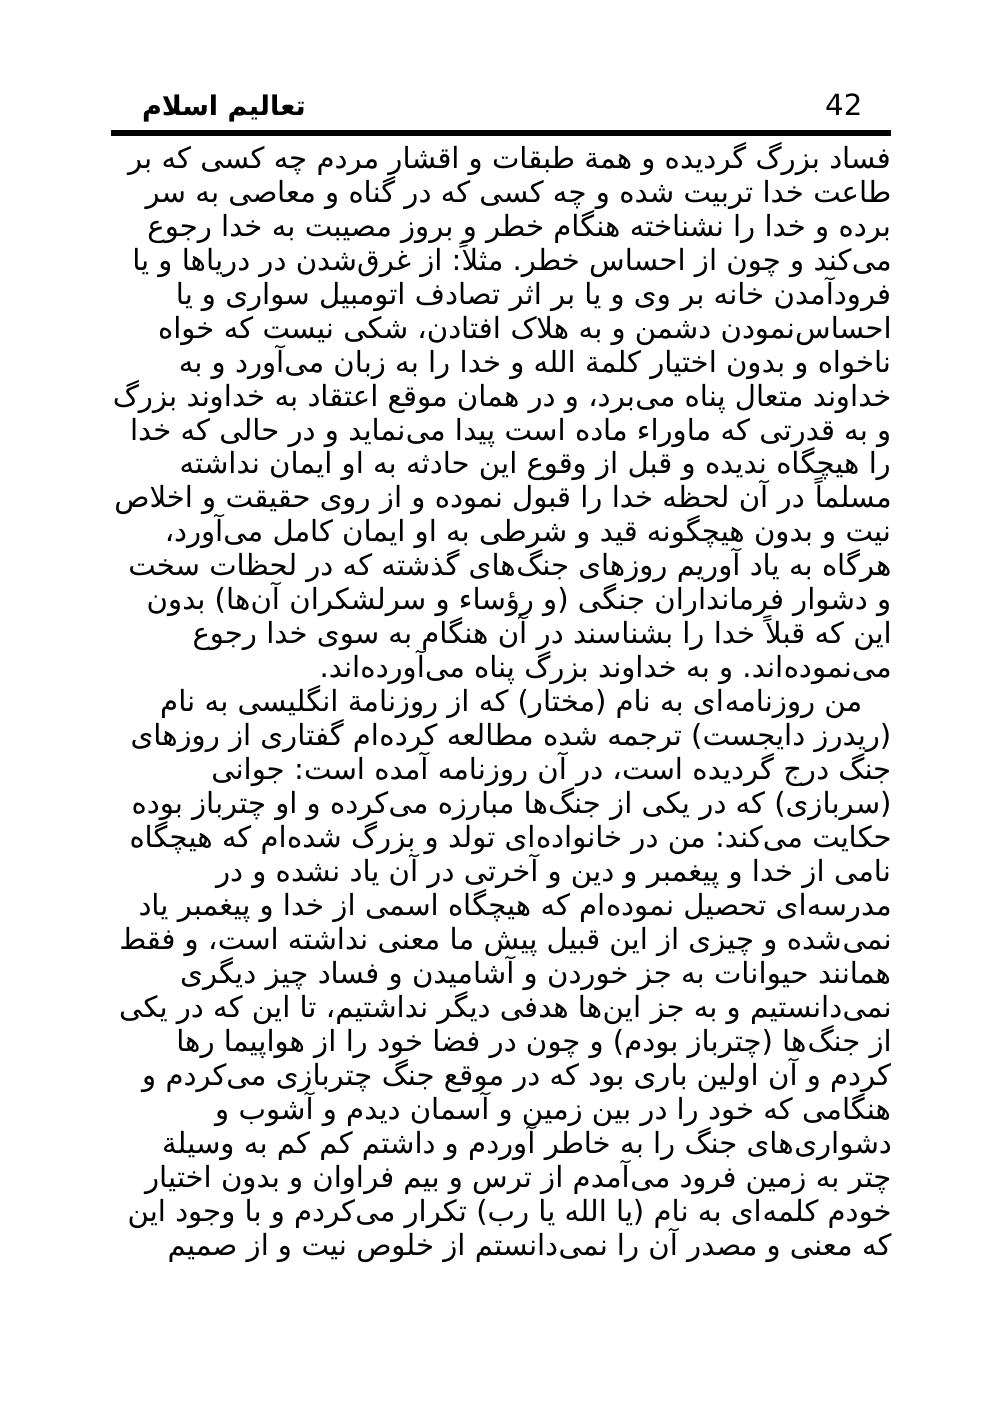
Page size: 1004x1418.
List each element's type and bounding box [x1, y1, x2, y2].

text [112, 684, 892, 1262]
text [112, 141, 892, 684]
